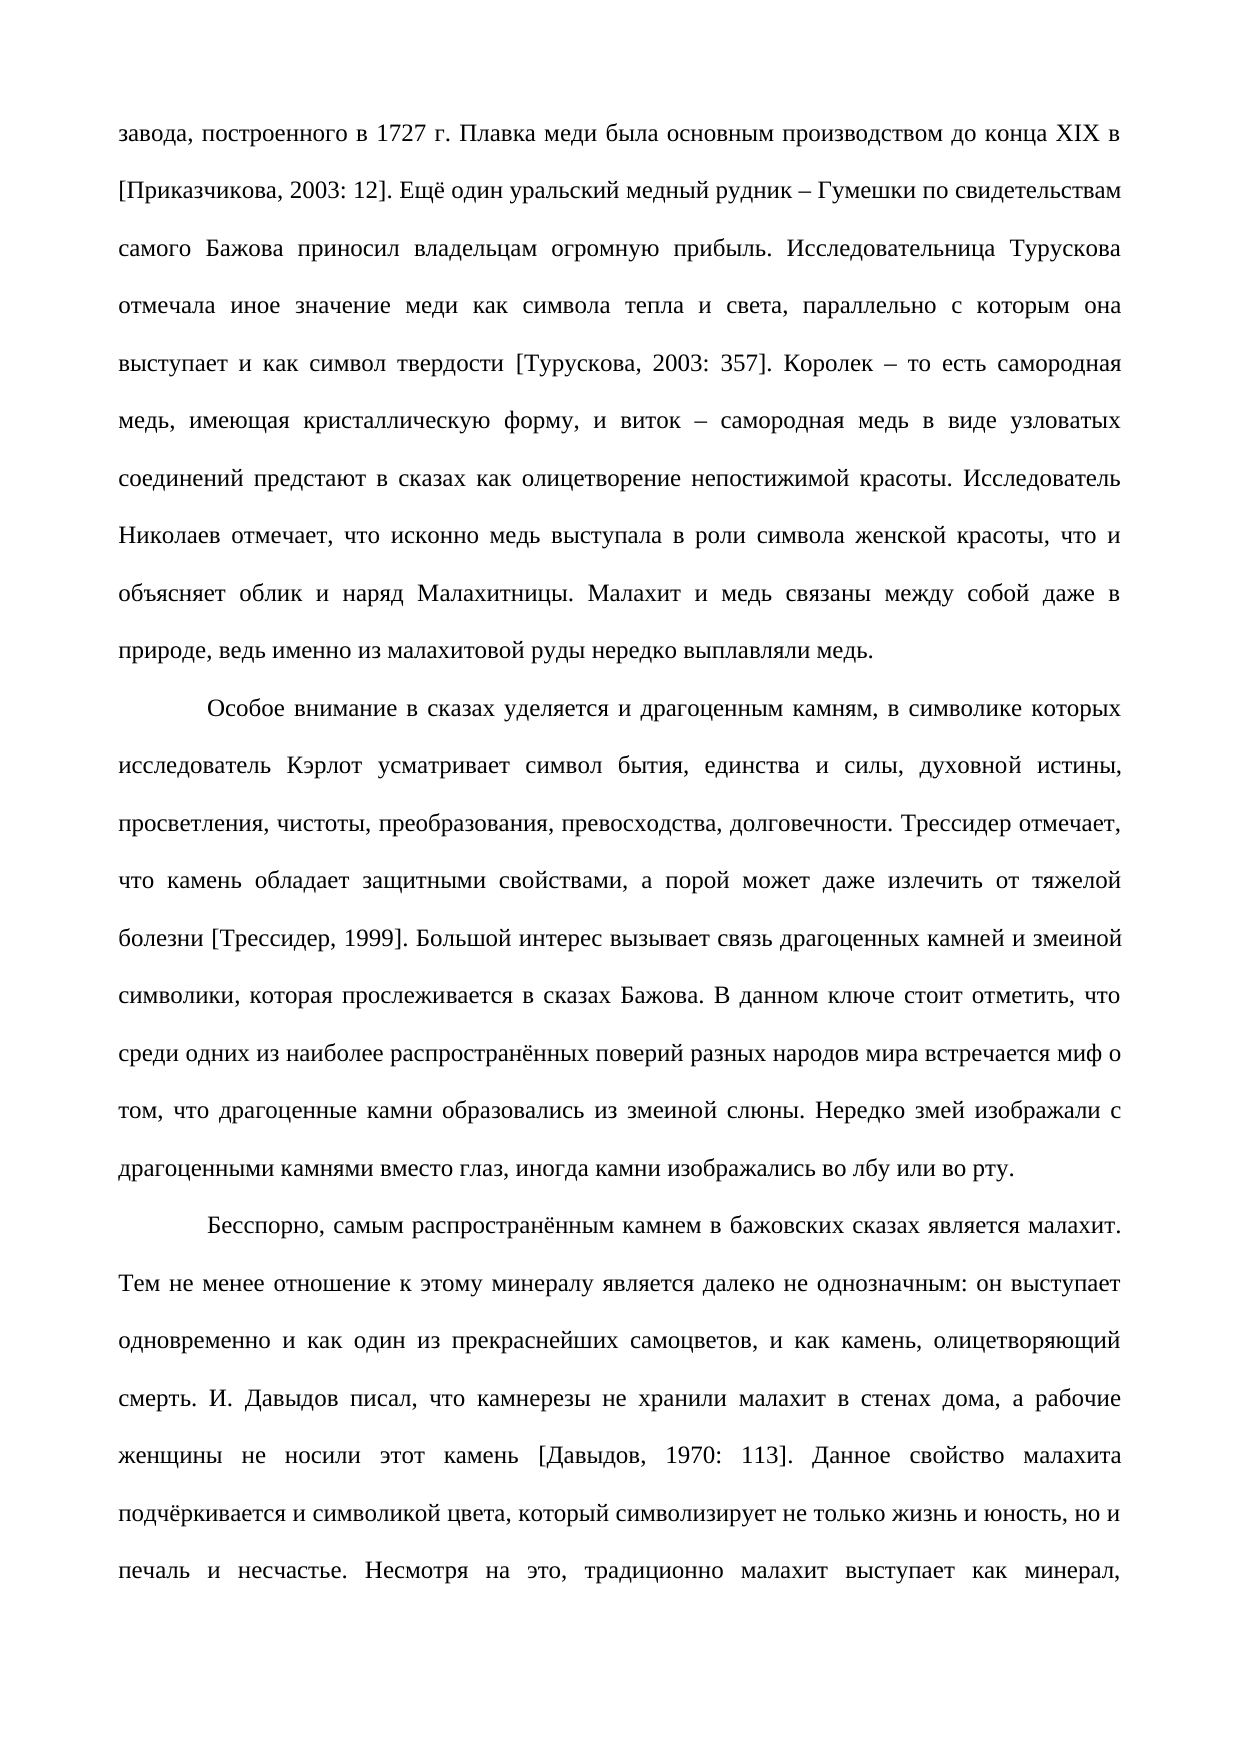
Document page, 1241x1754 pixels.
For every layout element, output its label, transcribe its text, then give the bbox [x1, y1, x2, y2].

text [118, 1211, 1122, 1584]
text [118, 118, 1122, 664]
text Особое внимание в сказах уделяется и драгоценным камням, в символике которых исследователь Кэрлот усматривает символ бытия, единства и силы, духовной истины, просветления, чистоты, преобразования, превосходства, долговечности. Трессидер отмечает, что камень обладает защитными свойствами, а порой может даже излечить от тяжелой болезни [Трессидер, 1999]. Большой интерес вызывает связь драгоценных камней и змеиной символики, которая прослеживается в сказах Бажова. В данном ключе стоит отметить, что среди одних из наиболее распространённых поверий разных народов мира встречается миф о том, что драгоценные камни образовались из змеиной слюны. Нередко змей изображали с драгоценными камнями вместо глаз, иногда камни изображались во лбу или во рту. [118, 693, 1122, 1182]
